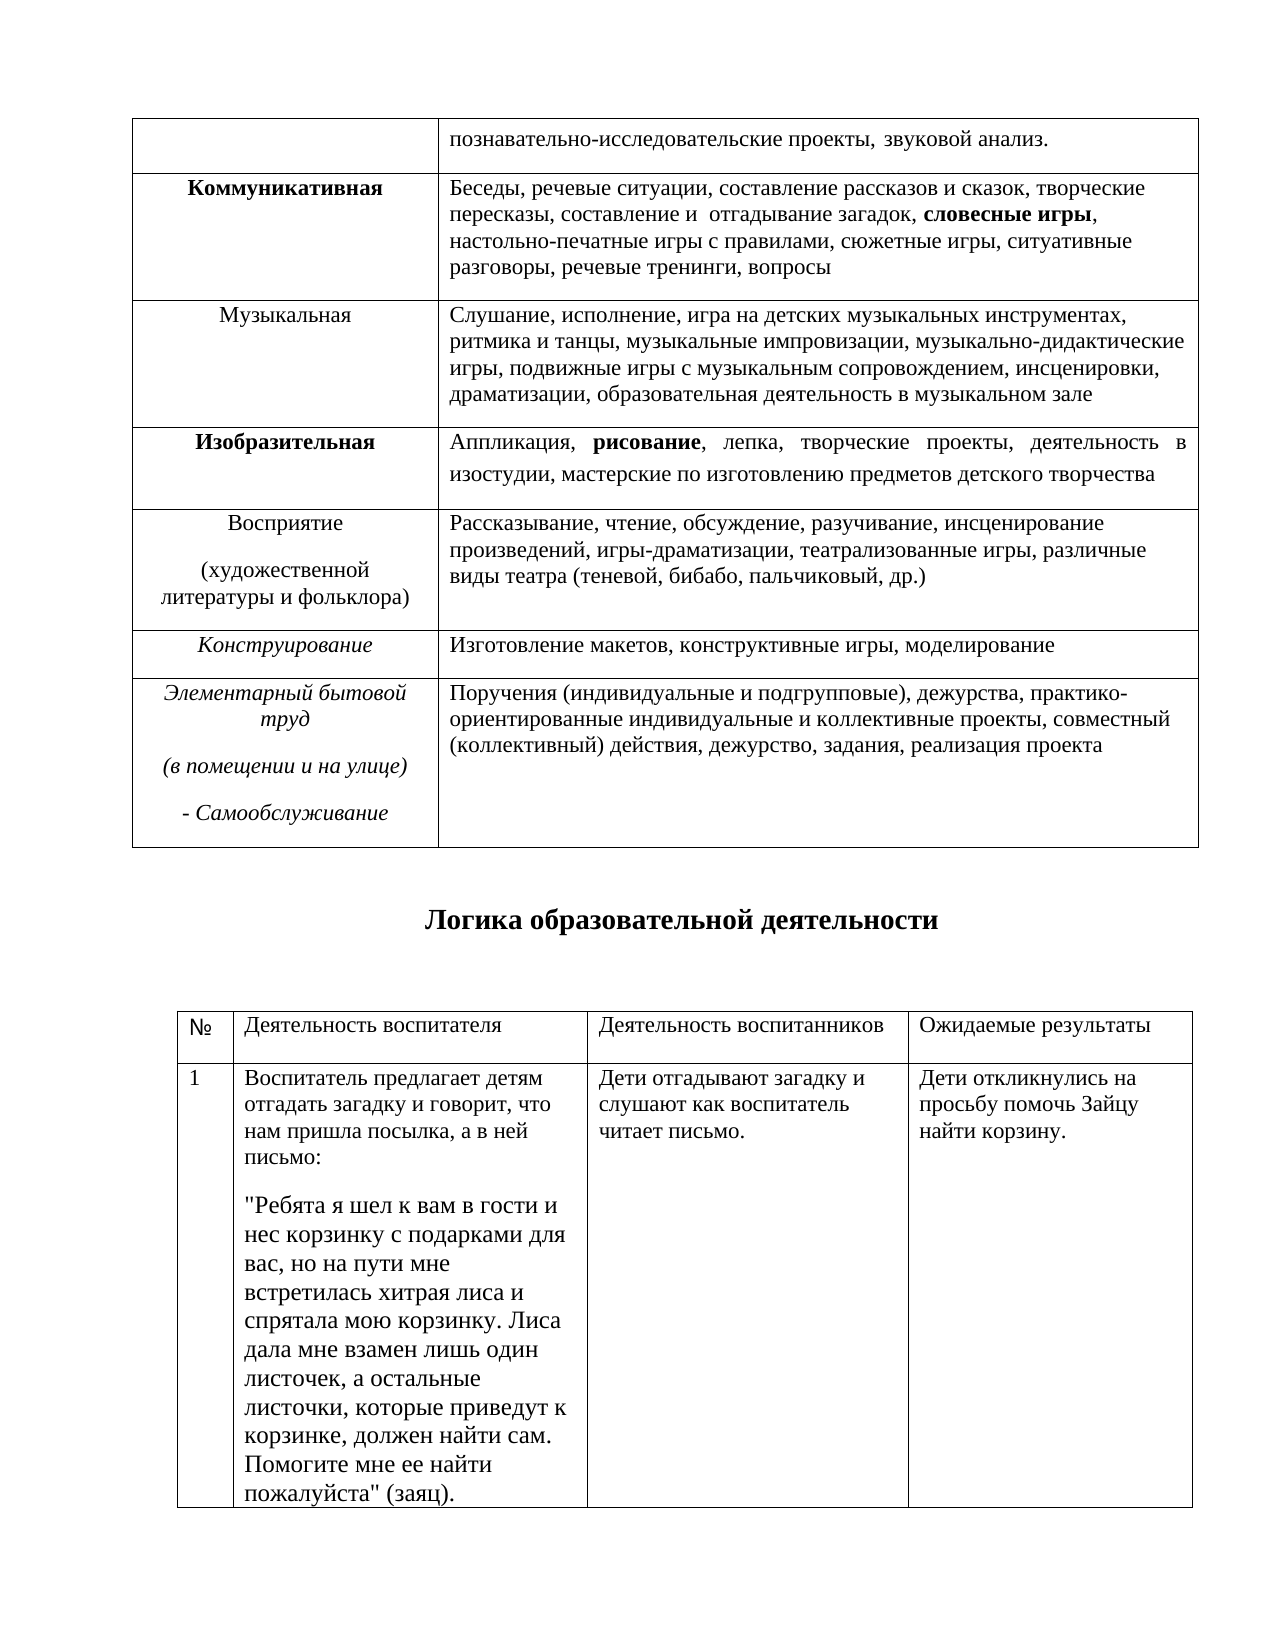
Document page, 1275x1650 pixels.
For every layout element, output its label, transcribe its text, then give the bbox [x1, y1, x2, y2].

table_cell Слушание, исполнение, игра на детских музыкальных инструментах, ритмика и танцы, музыкальные импровизации, музыкально-дидактические игры, подвижные игры с музыкальным сопровождением, инсценировки, драматизации, образовательная деятельность в музыкальном зале [439, 301, 1198, 427]
table_cell Дети откликнулись на просьбу помочь Зайцу найти корзину. [909, 1064, 1192, 1507]
table_header Ожидаемые результаты [909, 1012, 1192, 1063]
table_header Деятельность воспитанников [588, 1012, 908, 1063]
text Логика образовательной деятельности [177, 902, 1186, 935]
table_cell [439, 119, 1198, 173]
table_cell Аппликация, рисование, лепка, творческие проекты, деятельность в изостудии, мастерские по изготовлению предметов детского творчества [439, 428, 1198, 509]
table_cell Конструирование [133, 631, 438, 678]
table_header № [178, 1012, 233, 1063]
table_cell Музыкальная [133, 301, 438, 427]
table_cell Дети отгадывают загадку и слушают как воспитатель читает письмо. [588, 1064, 908, 1507]
table_cell Изготовление макетов, конструктивные игры, моделирование [439, 631, 1198, 678]
table_cell Воспитатель предлагает детям отгадать загадку и говорит, что нам пришла посылка, а в ней письмо: "Ребята я шел к вам в гости и нес корзинку с подарками для вас, но на пути мне встретилась хитрая лиса и спрятала мою корзинку. Лиса дала мне взамен лишь один листочек, а остальные листочки, которые приведут к корзинке, должен найти сам. Помогите мне ее найти пожалуйста" (заяц). [234, 1064, 587, 1507]
table_cell 1 [178, 1064, 233, 1507]
table_cell Поручения (индивидуальные и подгрупповые), дежурства, практико-ориентированные индивидуальные и коллективные проекты, совместный (коллективный) действия, дежурство, задания, реализация проекта [439, 679, 1198, 847]
table_cell Беседы, речевые ситуации, составление рассказов и сказок, творческие пересказы, составление и отгадывание загадок, словесные игры, настольно-печатные игры с правилами, сюжетные игры, ситуативные разговоры, речевые тренинги, вопросы [439, 174, 1198, 300]
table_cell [133, 119, 438, 173]
table_cell Рассказывание, чтение, обсуждение, разучивание, инсценирование произведений, игры-драматизации, театрализованные игры, различные виды театра (теневой, бибабо, пальчиковый, др.) [439, 510, 1198, 630]
table_cell Элементарный бытовой труд (в помещении и на улице) - Самообслуживание [133, 679, 438, 847]
table_cell Изобразительная [133, 428, 438, 509]
table_cell Восприятие (художественной литературы и фольклора) [133, 510, 438, 630]
table_header Деятельность воспитателя [234, 1012, 587, 1063]
table_cell Коммуникативная [133, 174, 438, 300]
